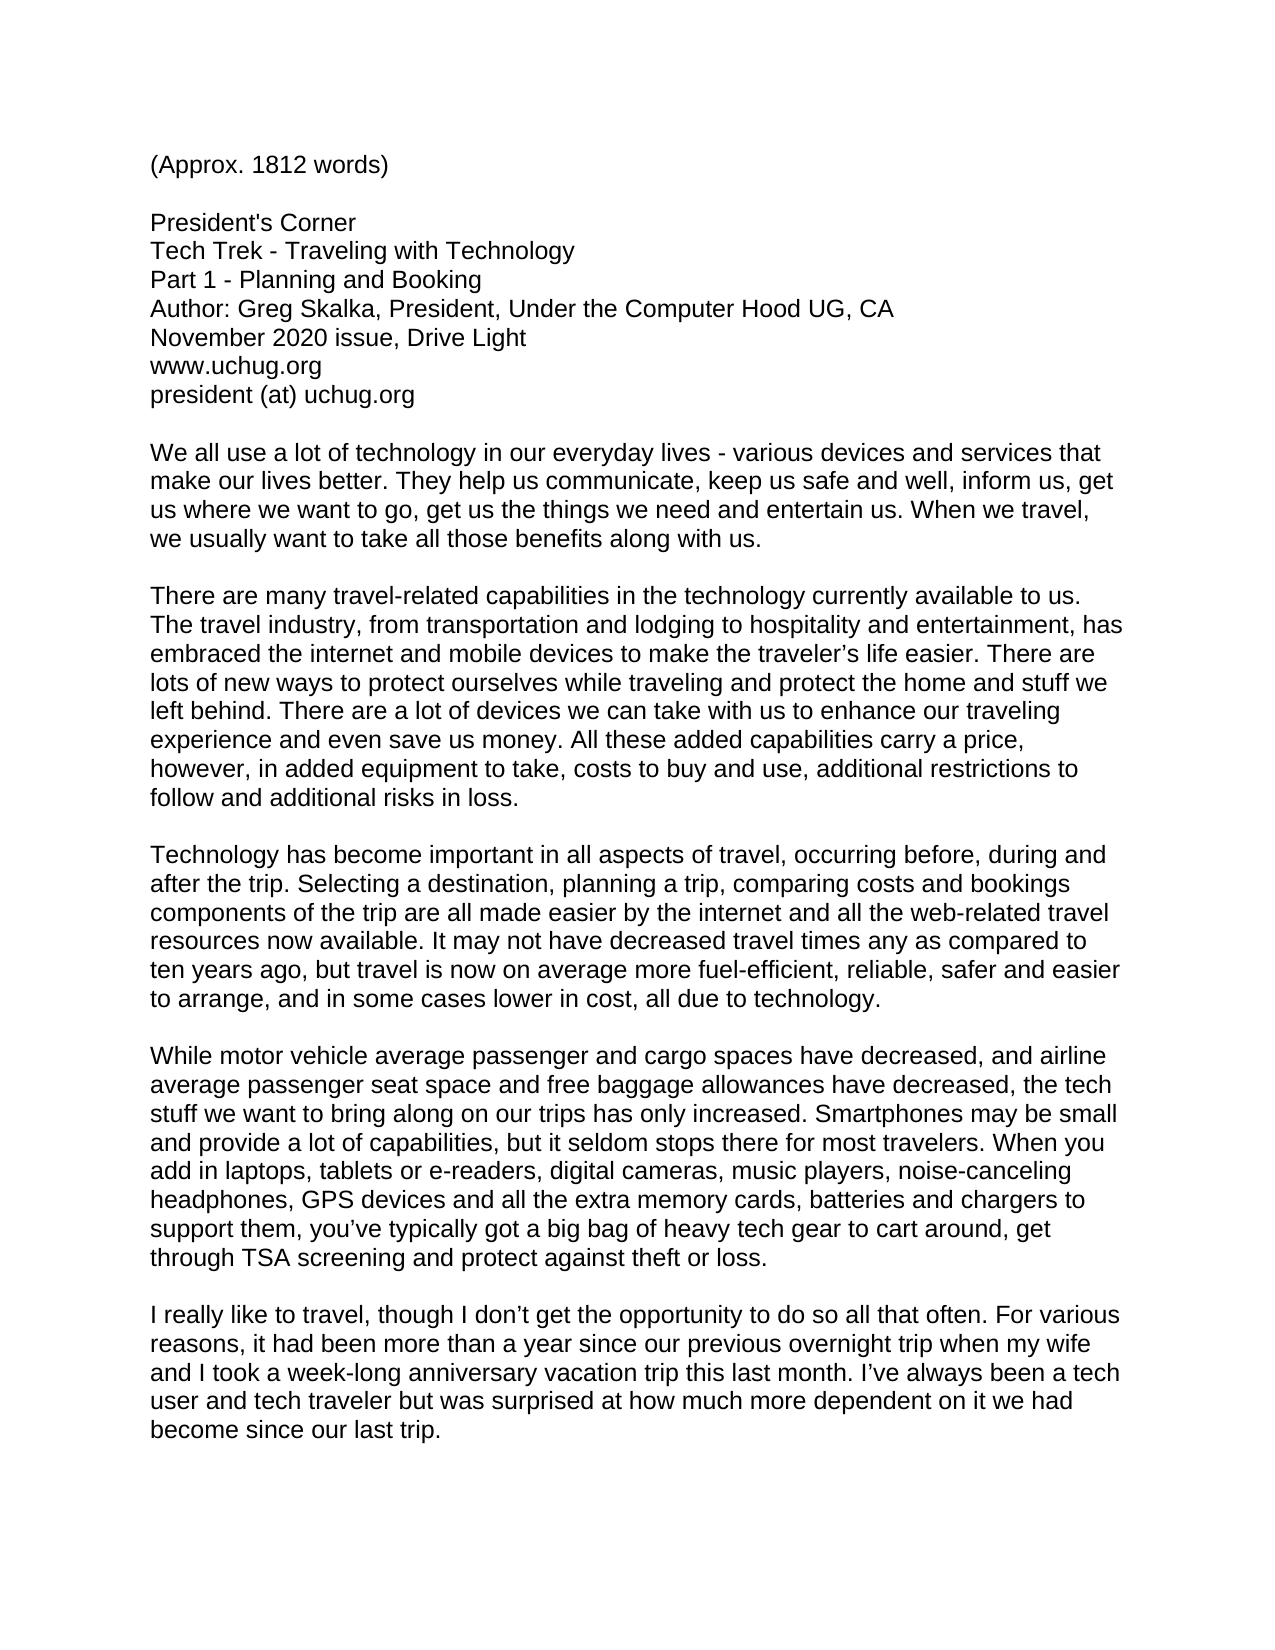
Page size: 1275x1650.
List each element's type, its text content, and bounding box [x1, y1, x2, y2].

text I really like to travel, though I don’t get the opportunity to do so all that often. For various reasons, it had been more than a year since our previous overnight trip when my wife and I took a week-long anniversary vacation trip this last month. I’ve always been a tech user and tech traveler but was surprised at how much more dependent on it we had become since our last trip. [150, 1300, 1125, 1444]
text (Approx. 1812 words) [150, 150, 1125, 179]
text www.uchug.org [150, 351, 1125, 380]
text We all use a lot of technology in our everyday lives - various devices and services that make our lives better. They help us communicate, keep us safe and well, inform us, get us where we want to go, get us the things we need and entertain us. When we travel, we usually want to take all those benefits along with us. [150, 437, 1125, 552]
text Tech Trek - Traveling with Technology [150, 236, 1125, 265]
text There are many travel-related capabilities in the technology currently available to us. The travel industry, from transportation and lodging to hospitality and entertainment, has embraced the internet and mobile devices to make the traveler’s life easier. There are lots of new ways to protect ourselves while traveling and protect the home and stuff we left behind. There are a lot of devices we can take with us to enhance our traveling experience and even save us money. All these added capabilities carry a price, however, in added equipment to take, costs to buy and use, additional restrictions to follow and additional risks in loss. [150, 581, 1125, 811]
text Author: Greg Skalka, President, Under the Computer Hood UG, CA [150, 294, 1125, 322]
text Part 1 - Planning and Booking [150, 265, 1125, 294]
text president (at) uchug.org [150, 380, 1125, 409]
text President's Corner [150, 207, 1125, 236]
text While motor vehicle average passenger and cargo spaces have decreased, and airline average passenger seat space and free baggage allowances have decreased, the tech stuff we want to bring along on our trips has only increased. Smartphones may be small and provide a lot of capabilities, but it seldom stops there for most travelers. When you add in laptops, tablets or e-readers, digital cameras, music players, noise-canceling headphones, GPS devices and all the extra memory cards, batteries and chargers to support them, you’ve typically got a big bag of heavy tech gear to cart around, get through TSA screening and protect against theft or loss. [150, 1041, 1125, 1271]
text November 2020 issue, Drive Light [150, 322, 1125, 351]
text Technology has become important in all aspects of travel, occurring before, during and after the trip. Selecting a destination, planning a trip, comparing costs and bookings components of the trip are all made easier by the internet and all the web-related travel resources now available. It may not have decreased travel times any as compared to ten years ago, but travel is now on average more fuel-efficient, reliable, safer and easier to arrange, and in some cases lower in cost, all due to technology. [150, 840, 1125, 1012]
